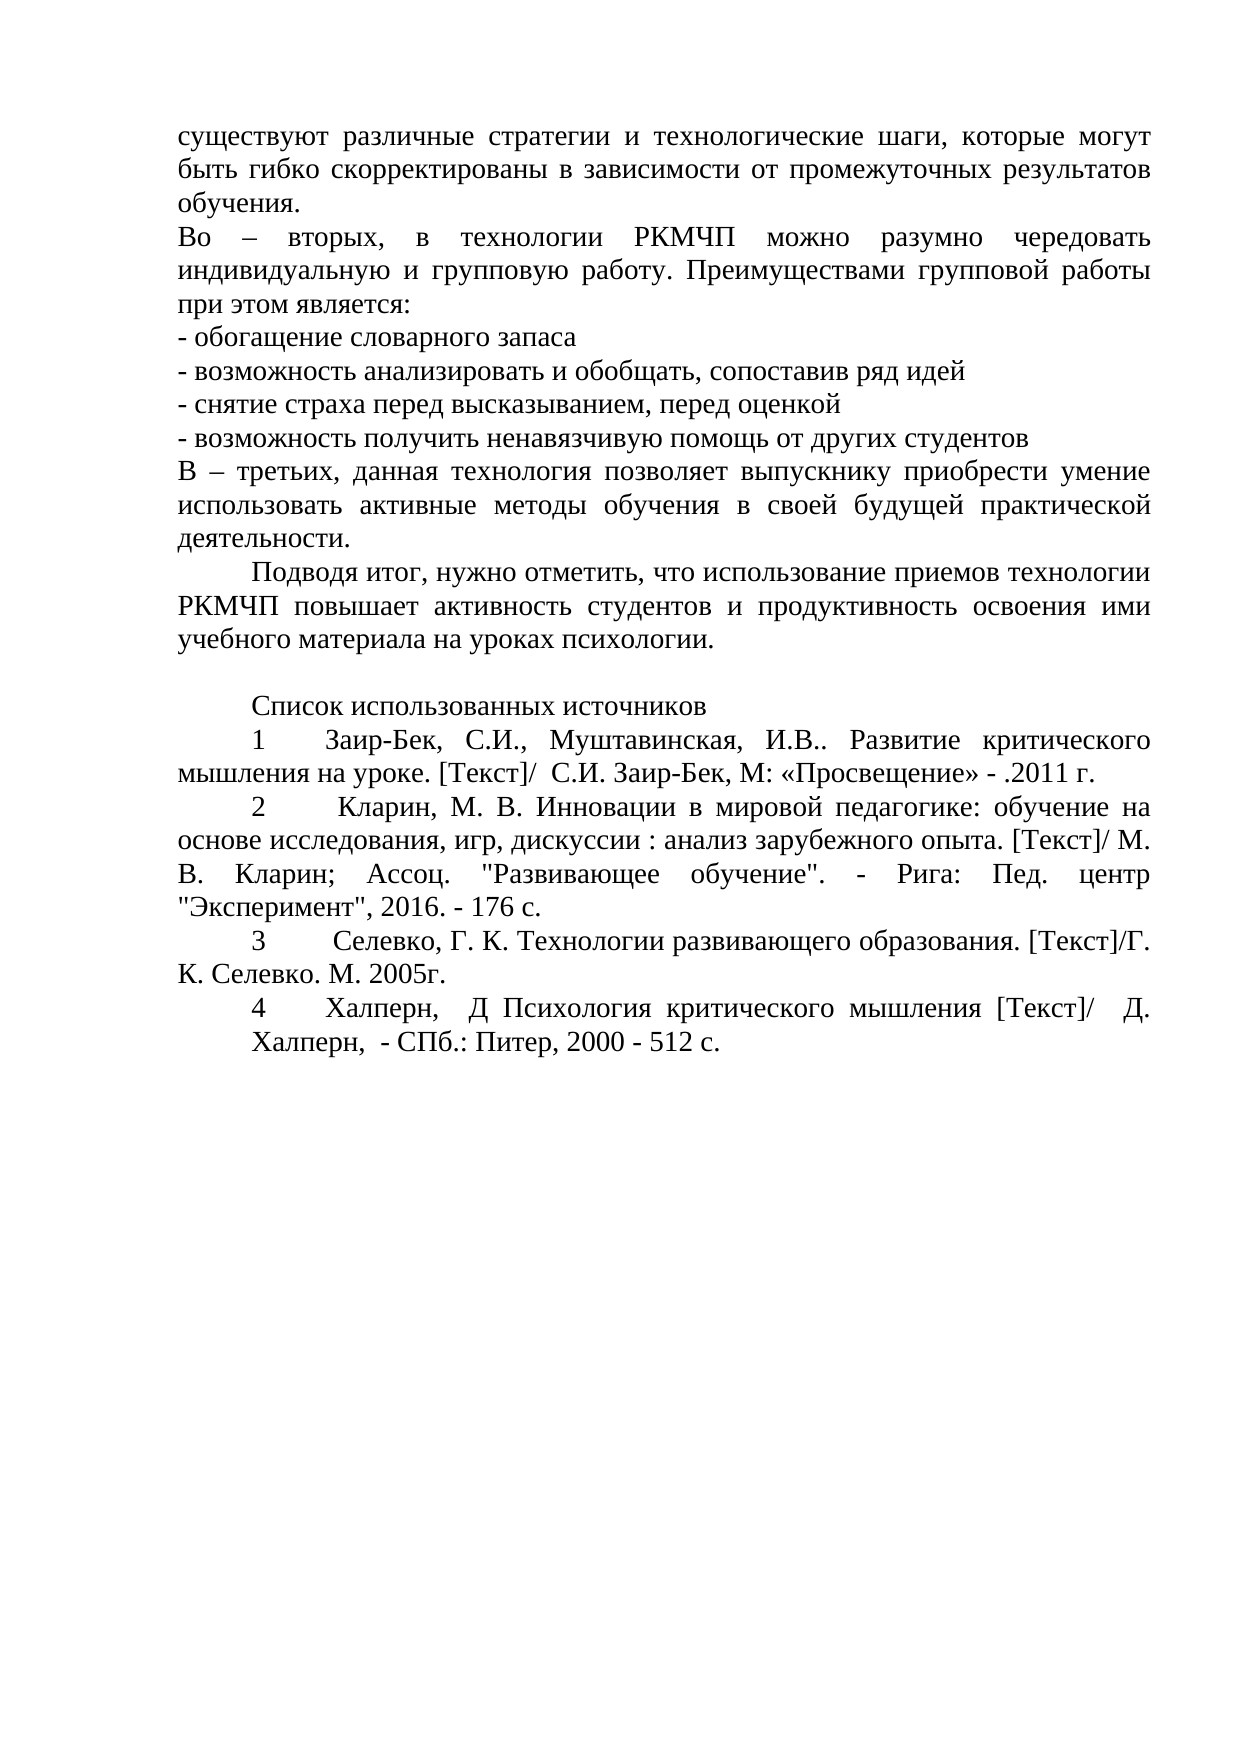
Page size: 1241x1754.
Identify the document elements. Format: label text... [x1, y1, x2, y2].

text - снятие страха перед высказыванием, перед оценкой [177, 386, 1152, 420]
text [177, 118, 1152, 219]
text Подводя итог, нужно отметить, что использование приемов технологии РКМЧП повышает активность студентов и продуктивность освоения ими учебного материала на уроках психологии. [177, 554, 1152, 655]
text В – третьих, данная технология позволяет выпускнику приобрести умение использовать активные методы обучения в своей будущей практической деятельности. [177, 453, 1152, 554]
text 4 Халперн, Д Психология критического мышления [Текст]/ Д. Халперн, - СПб.: Питер, 2000 - 512 с. [177, 990, 1152, 1057]
text - обогащение словарного запаса [177, 319, 1152, 353]
text - возможность получить ненавязчивую помощь от других студентов [177, 420, 1152, 453]
text 2 Кларин, М. В. Инновации в мировой педагогике: обучение на основе исследования, игр, дискуссии : анализ зарубежного опыта. [Текст]/ М. В. Кларин; Ассоц. "Развивающее обучение". - Рига: Пед. центр "Эксперимент", 2016. - 176 с. [177, 789, 1152, 923]
text 3 Селевко, Г. К. Технологии развивающего образования. [Текст]/Г. К. Селевко. М. 2005г. [177, 923, 1152, 990]
text - возможность анализировать и обобщать, сопоставив ряд идей [177, 353, 1152, 386]
text Во – вторых, в технологии РКМЧП можно разумно чередовать индивидуальную и групповую работу. Преимуществами групповой работы при этом является: [177, 219, 1152, 319]
text Список использованных источников [177, 688, 1152, 722]
text 1 Заир-Бек, С.И., Муштавинская, И.В.. Развитие критического мышления на уроке. [Текст]/ С.И. Заир-Бек, М: «Просвещение» - .2011 г. [177, 722, 1152, 789]
